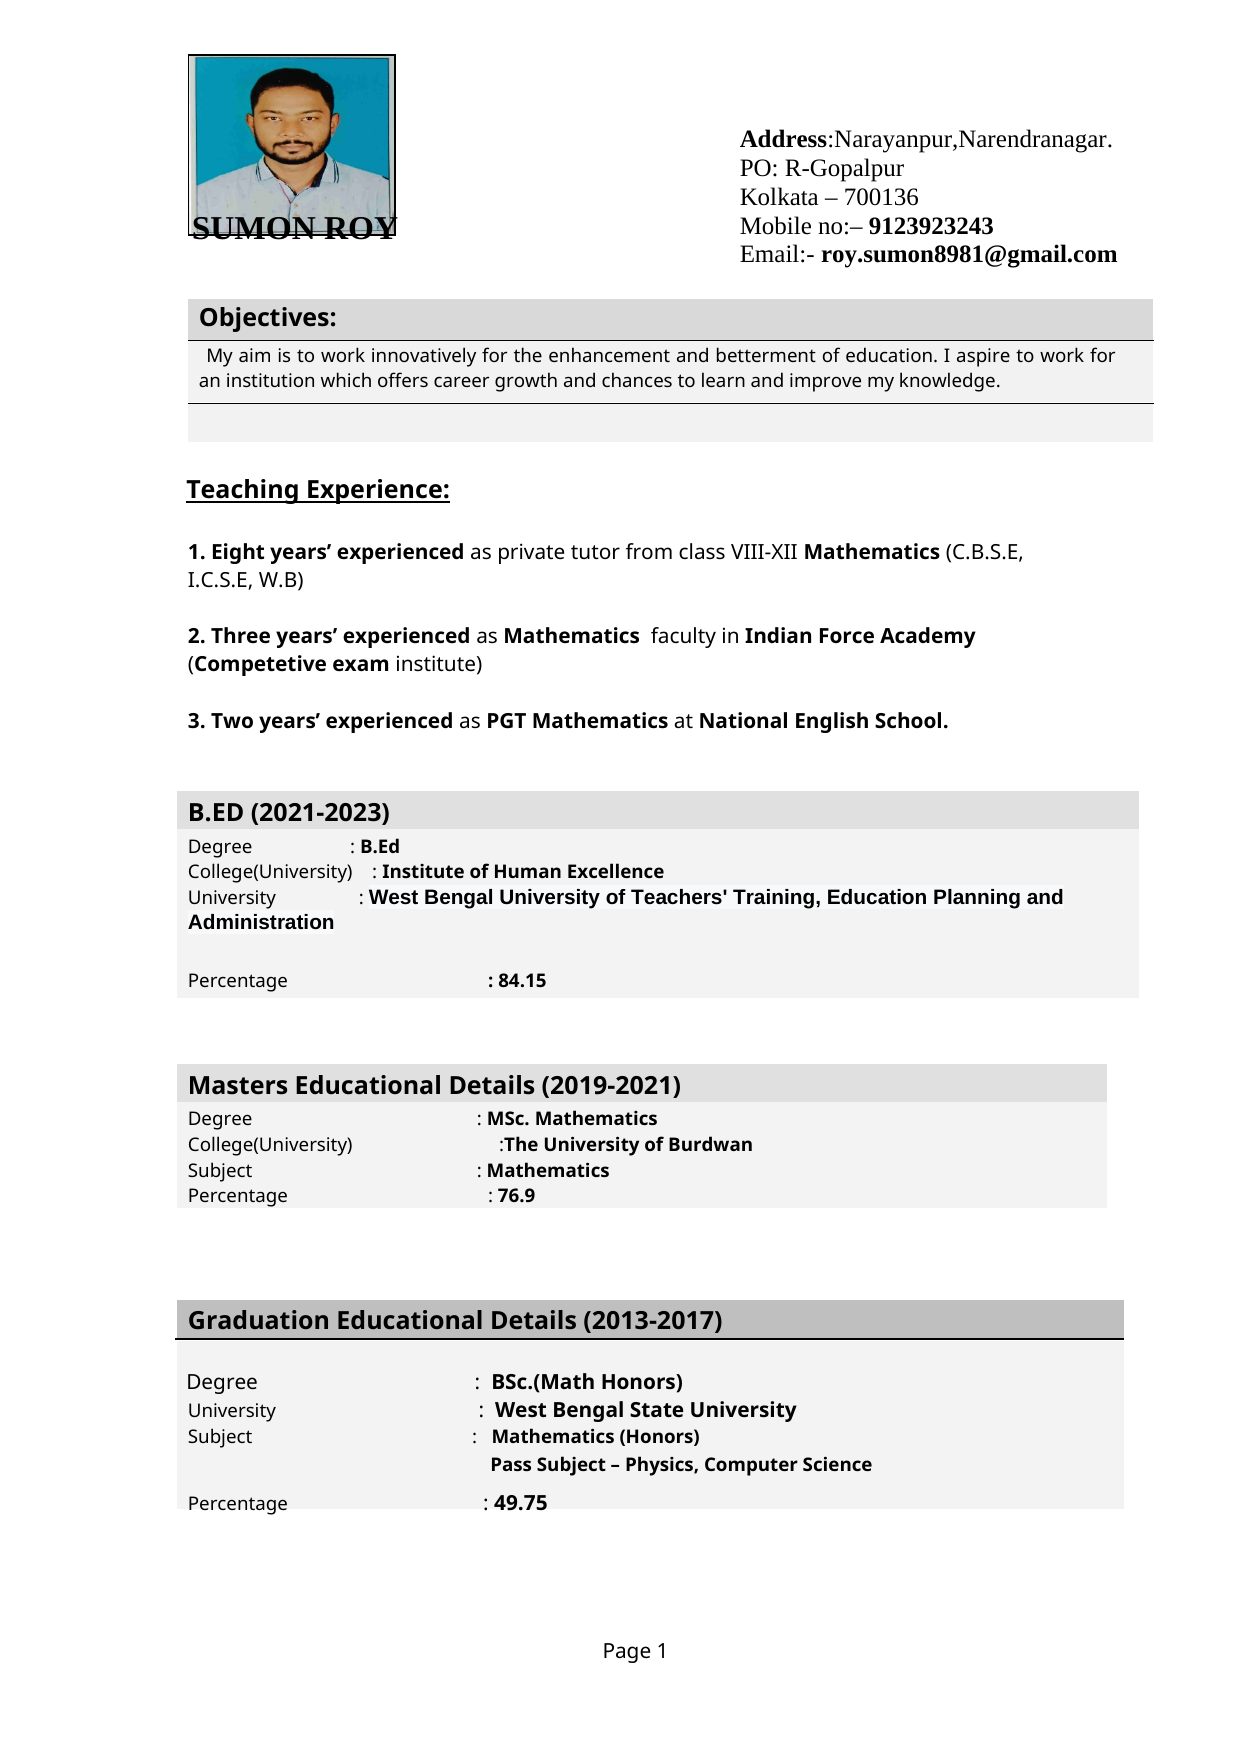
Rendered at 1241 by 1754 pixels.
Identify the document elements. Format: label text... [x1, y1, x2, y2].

text Pass Subject – Physics, Computer Science [188, 1451, 976, 1477]
table_cell [188, 404, 1153, 442]
picture [189, 56, 394, 125]
table_cell My aim is to work innovatively for the enhancement and betterment of education. I aspire to work for an institution which offers career growth and chances to learn and improve my knowledge. [188, 341, 1153, 402]
text Subject : Mathematics (Honors) [188, 1423, 976, 1449]
text Percentage : 49.75 [188, 1488, 976, 1516]
subtitle Graduation Educational Details (2013-2017) [188, 1303, 1050, 1337]
text Page 1 [186, 1636, 1050, 1665]
table_header Objectives: [188, 299, 1153, 340]
text Degree : BSc.(Math Honors) [186, 1368, 1050, 1395]
text University : West Bengal State University [188, 1396, 1050, 1423]
table_header Masters Educational Details (2019-2021) [177, 1064, 1107, 1102]
text 2. Three years’ experienced as Mathematics faculty in Indian Force Academy (Competetive exam institute) [188, 622, 1050, 677]
table_cell Degree : MSc. Mathematics College(University) :The University of Burdwan Subject : Mathematics Percentage : 76.9 [177, 1102, 1107, 1208]
text Teaching Experience: [186, 472, 1050, 506]
table_cell Degree : B.Ed College(University) : Institute of Human Excellence University : West Bengal University of Teachers' Training, Education Planning and Administration [177, 829, 1139, 963]
table_header B.ED (2021-2023) [177, 791, 1139, 829]
table_cell Percentage : 84.15 [177, 963, 1139, 998]
text 3. Two years’ experienced as PGT Mathematics at National English School. [188, 706, 1050, 734]
table_header Address:Narayanpur,Narendranagar. PO: R-Gopalpur Kolkata – 700136 Mobile no:– 9123923243 Email:- roy.sumon8981@gmail.com [740, 125, 1122, 268]
table_header SUMON ROY [173, 125, 739, 268]
text 1. Eight years’ experienced as private tutor from class VIII-XII Mathematics (C.B.S.E, I.C.S.E, W.B) [188, 537, 1050, 593]
